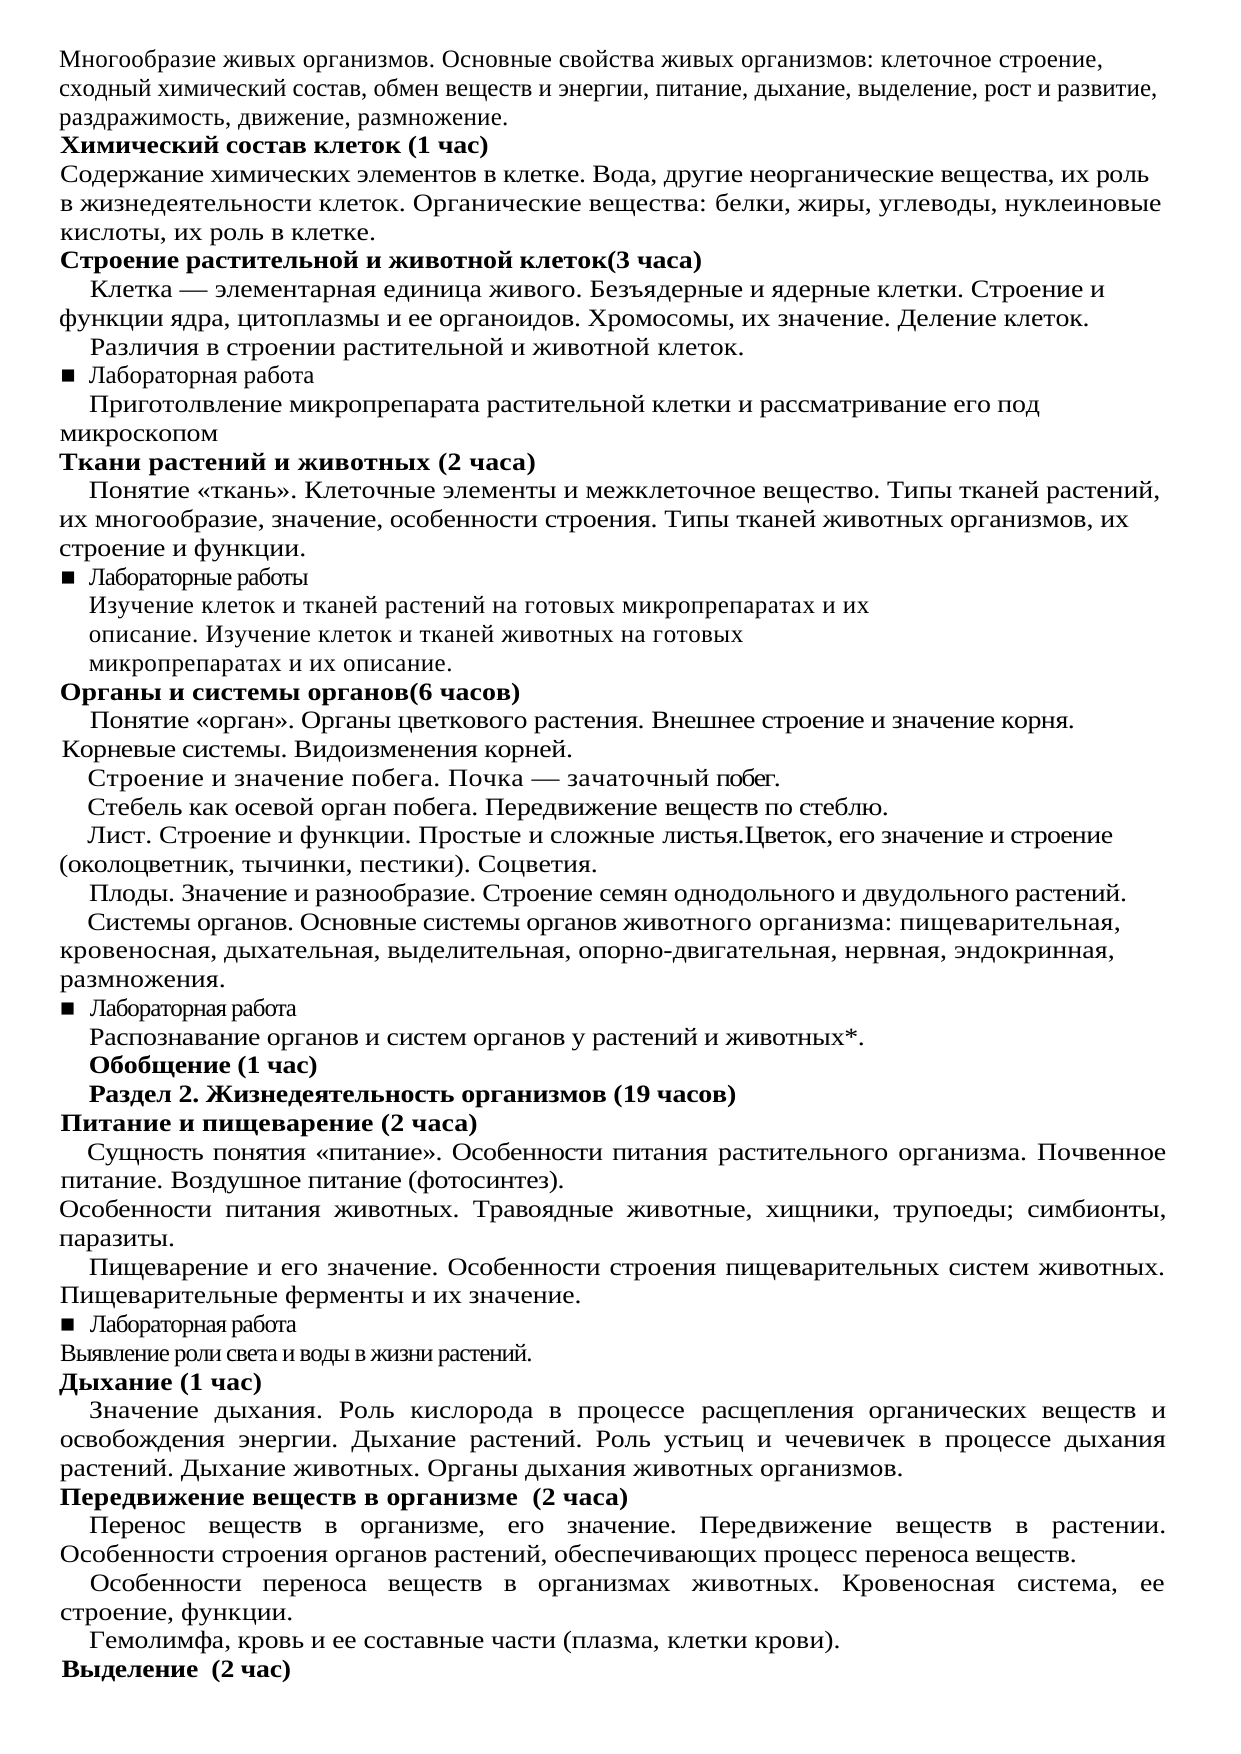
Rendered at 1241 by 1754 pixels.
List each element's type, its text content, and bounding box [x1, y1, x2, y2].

text Содержание химических элементов в клетке. Вода, другие неорганические вещества, их роль в жизнедеятельности клеток. Органические вещества: белки, жиры, углеводы, нуклеиновые кислоты, их роль в клетке. [60, 159, 1166, 246]
text Строение растительной и животной клеток(3 часа) [59, 246, 1166, 274]
text Строение и значение побега. Почка — зачаточный побег. [60, 763, 1165, 792]
text Гемолимфа, кровь и ее составные части (плазма, клетки крови). [60, 1626, 1165, 1654]
text Перенос веществ в организме, его значение. Передвижение веществ в растении. Особенности строения органов растений, обеспечивающих процесс переноса веществ. [59, 1511, 1166, 1568]
text Раздел 2. Жизнедеятельность организмов (19 часов) [60, 1079, 1166, 1108]
text Понятие «орган». Органы цветкового растения. Внешнее строение и значение корня. Корневые системы. Видоизменения корней. [61, 706, 1165, 763]
text Органы и системы органов(6 часов) [59, 677, 1166, 706]
text Различия в строении растительной и животной клеток. [59, 332, 1166, 361]
text Передвижение веществ в организме (2 часа) [59, 1482, 1166, 1511]
text Выделение (2 час) [61, 1654, 814, 1683]
text Значение дыхания. Роль кислорода в процессе расщепления органических веществ и освобождения энергии. Дыхание растений. Роль устьиц и чечевичек в процессе дыхания растений. Дыхание животных. Органы дыхания животных организмов. [59, 1396, 1166, 1482]
text Системы органов. Основные системы органов животного организма: пищеварительная, кровеносная, дыхательная, выделительная, опорно-двигательная, нервная, эндокринная, размножения. [59, 907, 1166, 993]
text Питание и пищеварение (2 часа) [60, 1108, 1166, 1137]
text Ткани растений и животных (2 часа) [59, 447, 1166, 476]
text ■ Лабораторные работы Изучение клеток и тканей растений на готовых микропрепаратах и их описание. Изучение клеток и тканей животных на готовых микропрепаратах и их описание. [60, 562, 936, 677]
text ■ Лабораторная работа [60, 1309, 1166, 1338]
text Клетка — элементарная единица живого. Безъядерные и ядерные клетки. Строение и функции ядра, цитоплазмы и ее органоидов. Хромосомы, их значение. Деление клеток. [59, 274, 1166, 332]
text Обобщение (1 час) [60, 1051, 1166, 1079]
text Пищеварение и его значение. Особенности строения пищеварительных систем животных. Пищеварительные ферменты и их значение. [59, 1252, 1165, 1309]
text Многообразие живых организмов. Основные свойства живых организмов: клеточное строение, сходный химический состав, обмен веществ и энергии, питание, дыхание, выделение, рост и развитие, раздражимость, движение, размножение. [59, 44, 1166, 131]
text Особенности переноса веществ в организмах животных. Кровеносная система, ее строение, функции. [60, 1568, 1165, 1626]
text Приготолвление микропрепарата растительной клетки и рассматривание его под микроскопом [59, 389, 1166, 447]
text Химический состав клеток (1 час) [60, 131, 1166, 159]
text Стебель как осевой орган побега. Передвижение веществ по стеблю. [60, 792, 1166, 821]
text Распознавание органов и систем органов у растений и животных*. [89, 1022, 1166, 1051]
text Выявление роли света и воды в жизни растений. [60, 1338, 1166, 1367]
text Особенности питания животных. Травоядные животные, хищники, трупоеды; симбионты, паразиты. [59, 1194, 1166, 1252]
text ■ Лабораторная работа [60, 993, 1166, 1022]
text ■ Лабораторная работа [60, 361, 1166, 389]
text Лист. Строение и функции. Простые и сложные листья.Цветок, его значение и строение (околоцветник, тычинки, пестики). Соцветия. [59, 821, 1166, 878]
text Дыхание (1 час) [59, 1367, 798, 1396]
text Понятие «ткань». Клеточные элементы и межклеточное вещество. Типы тканей растений, их многообразие, значение, особенности строения. Типы тканей животных организмов, их строение и функции. [59, 476, 1166, 562]
text Сущность понятия «питание». Особенности питания растительного организма. Почвенное питание. Воздушное питание (фотосинтез). [60, 1137, 1166, 1194]
text Плоды. Значение и разнообразие. Строение семян однодольного и двудольного растений. [59, 878, 1166, 907]
